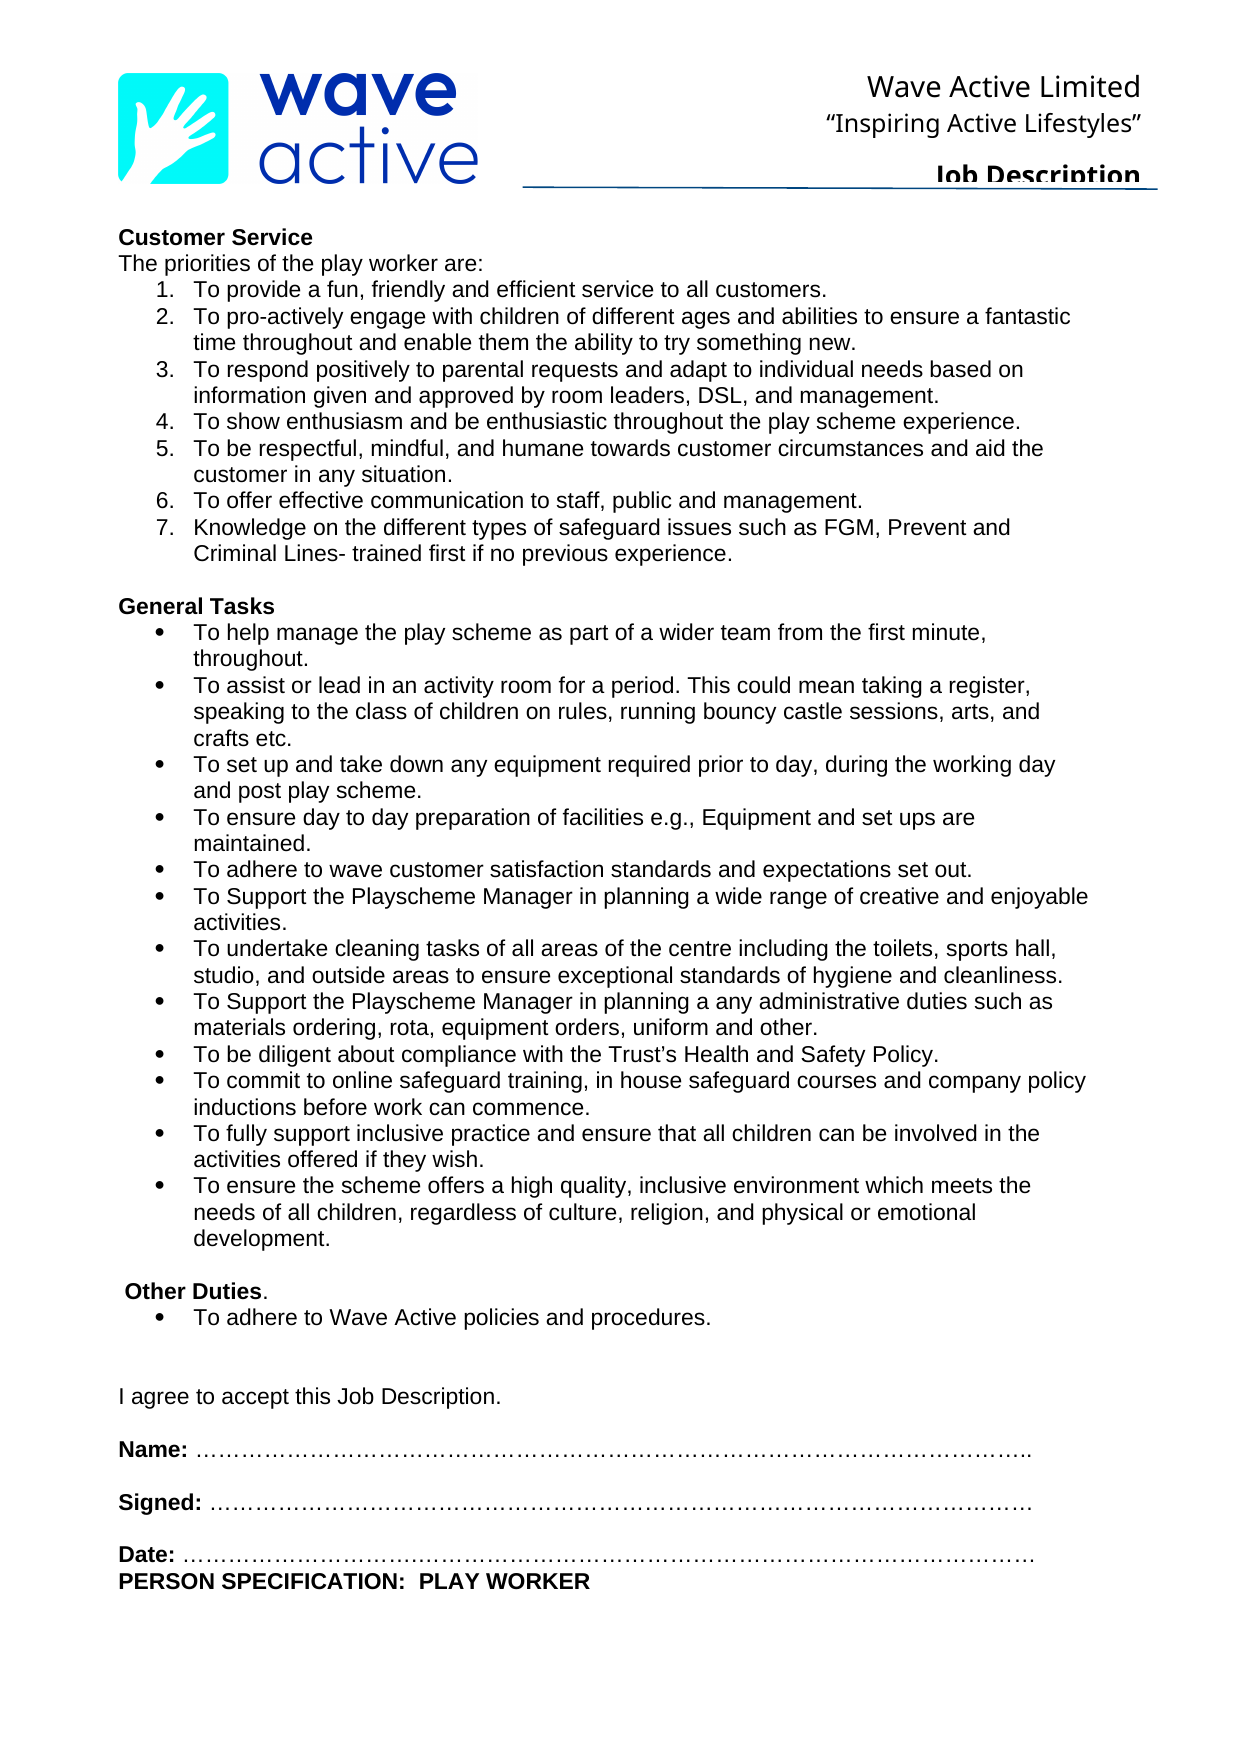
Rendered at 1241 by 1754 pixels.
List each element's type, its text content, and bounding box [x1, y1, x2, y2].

picture [118, 73, 478, 184]
list To respond positively to parental requests and adapt to individual needs based on information given and approved by room leaders, DSL, and management. [156, 356, 1090, 408]
list To commit to online safeguard training, in house safeguard courses and company policy inductions before work can commence. [156, 1067, 1090, 1120]
list To be respectful, mindful, and humane towards customer circumstances and aid the customer in any situation. [156, 434, 1090, 487]
list To ensure the scheme offers a high quality, inclusive environment which meets the needs of all children, regardless of culture, religion, and physical or emotional development. [156, 1172, 1090, 1252]
text Signed: ……………………………………………………………………………………………… [118, 1489, 1090, 1515]
text Name: ……………………………………………………………………………………………….. [118, 1436, 1090, 1462]
list To assist or lead in an activity room for a period. This could mean taking a register, speaking to the class of children on rules, running bouncy castle sessions, arts, and crafts etc. [156, 672, 1090, 751]
text Date: ………………………….……………………………………………………………………… [118, 1541, 1090, 1568]
text PERSON SPECIFICATION: PLAY WORKER [118, 1568, 1090, 1594]
list To be diligent about compliance with the Trust’s Health and Safety Policy. [156, 1041, 1090, 1067]
list To pro-actively engage with children of different ages and abilities to ensure a fantastic time throughout and enable them the ability to try something new. [156, 303, 1090, 356]
list To fully support inclusive practice and ensure that all children can be involved in the activities offered if they wish. [156, 1120, 1090, 1172]
list To show enthusiasm and be enthusiastic throughout the play scheme experience. [156, 408, 1090, 434]
list To Support the Playscheme Manager in planning a wide range of creative and enjoyable activities. [156, 883, 1090, 935]
list Knowledge on the different types of safeguard issues such as FGM, Prevent and Criminal Lines- trained first if no previous experience. [156, 514, 1090, 566]
list To Support the Playscheme Manager in planning a any administrative duties such as materials ordering, rota, equipment orders, uniform and other. [156, 988, 1090, 1041]
text Customer Service [118, 224, 1090, 250]
list To offer effective communication to staff, public and management. [156, 487, 1090, 514]
text I agree to accept this Job Description. [118, 1383, 1090, 1410]
list To undertake cleaning tasks of all areas of the centre including the toilets, sports hall, studio, and outside areas to ensure exceptional standards of hygiene and cleanliness. [156, 935, 1090, 988]
list To provide a fun, friendly and efficient service to all customers. [156, 276, 1090, 303]
list To set up and take down any equipment required prior to day, during the working day and post play scheme. [156, 751, 1090, 803]
list To help manage the play scheme as part of a wider team from the first minute, throughout. [156, 619, 1090, 672]
text The priorities of the play worker are: [118, 250, 1090, 276]
list To ensure day to day preparation of facilities e.g., Equipment and set ups are maintained. [156, 803, 1090, 856]
list To adhere to wave customer satisfaction standards and expectations set out. [156, 856, 1090, 883]
text General Tasks [118, 593, 1090, 619]
list To adhere to Wave Active policies and procedures. [156, 1304, 1090, 1331]
text Other Duties. [118, 1278, 1090, 1304]
